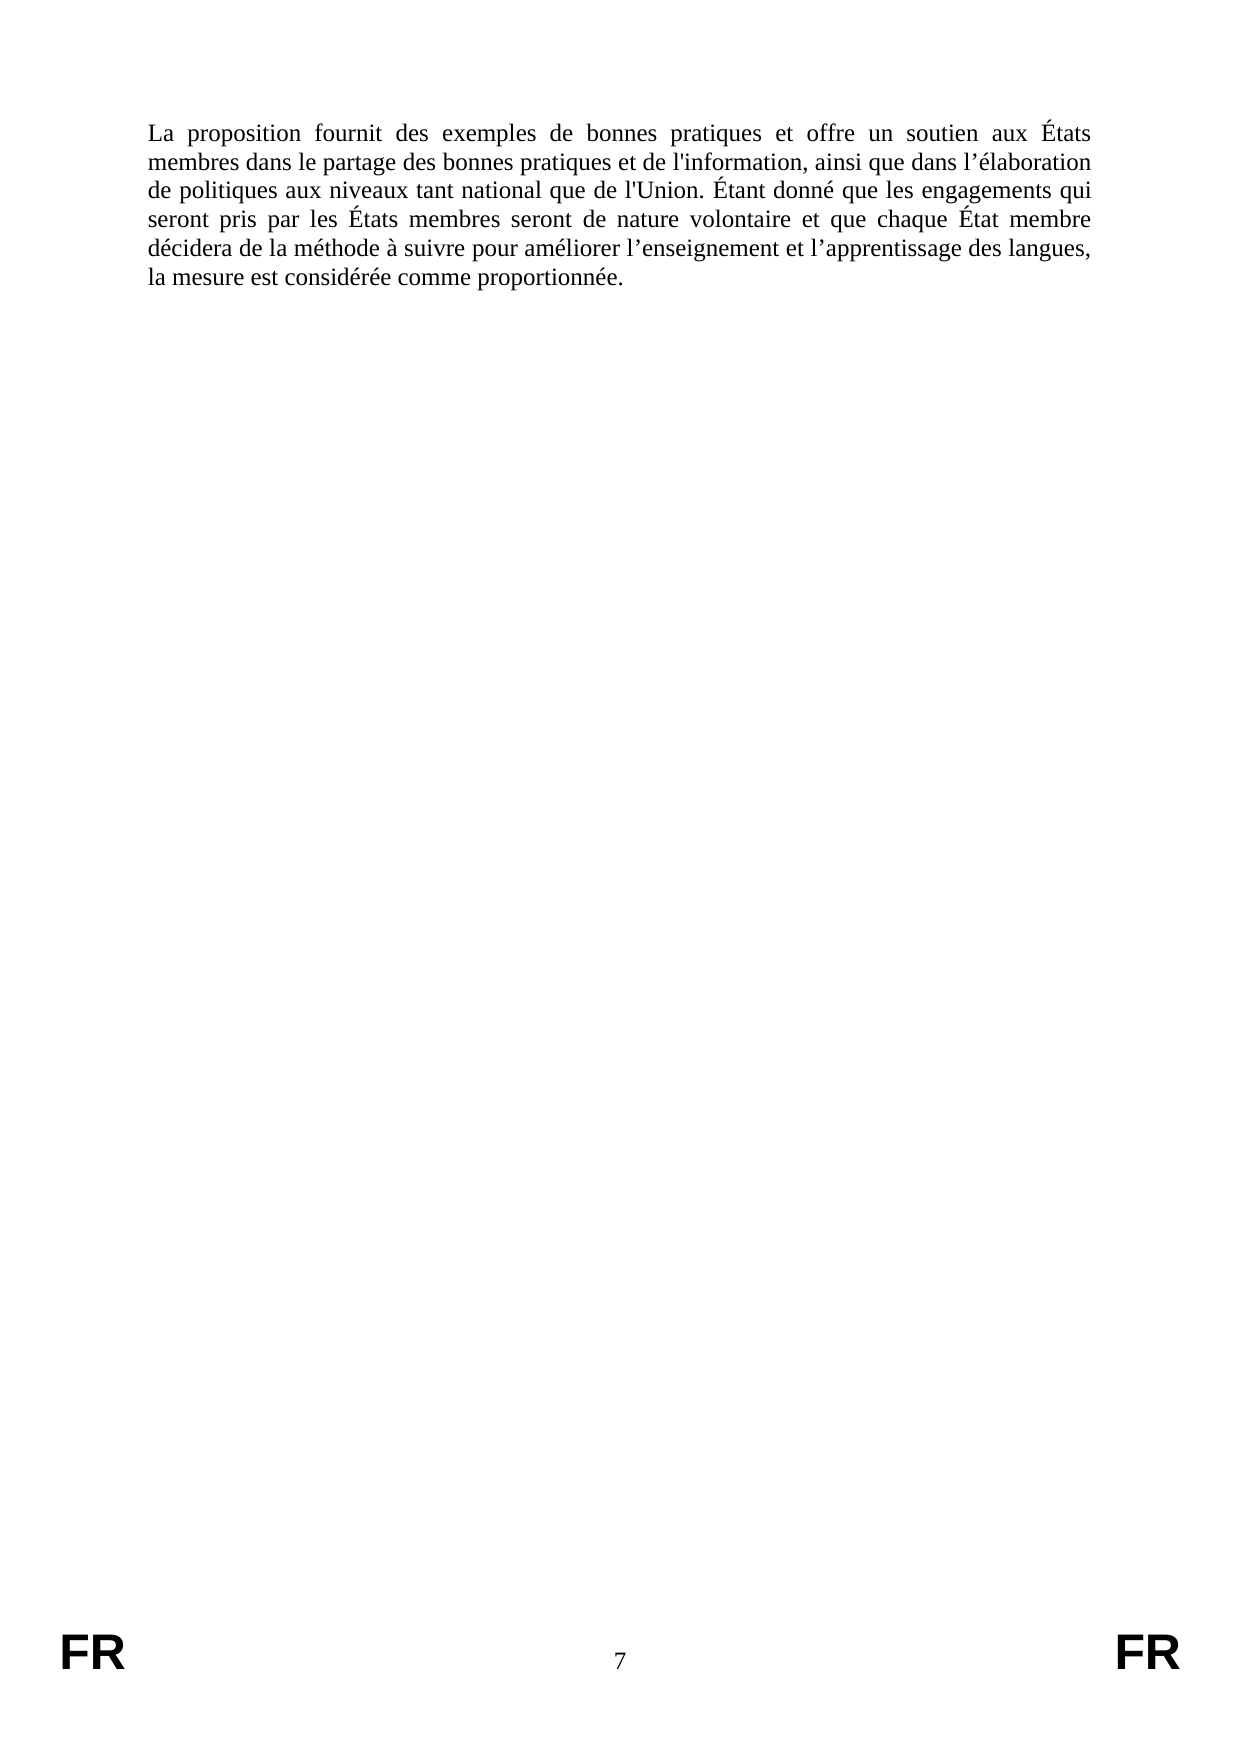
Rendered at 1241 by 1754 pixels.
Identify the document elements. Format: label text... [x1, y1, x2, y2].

text La proposition fournit des exemples de bonnes pratiques et offre un soutien aux États membres dans le partage des bonnes pratiques et de l'information, ainsi que dans l’élaboration de politiques aux niveaux tant national que de l'Union. Étant donné que les engagements qui seront pris par les États membres seront de nature volontaire et que chaque État membre décidera de la méthode à suivre pour améliorer l’enseignement et l’apprentissage des langues, la mesure est considérée comme proportionnée. [148, 118, 1093, 291]
